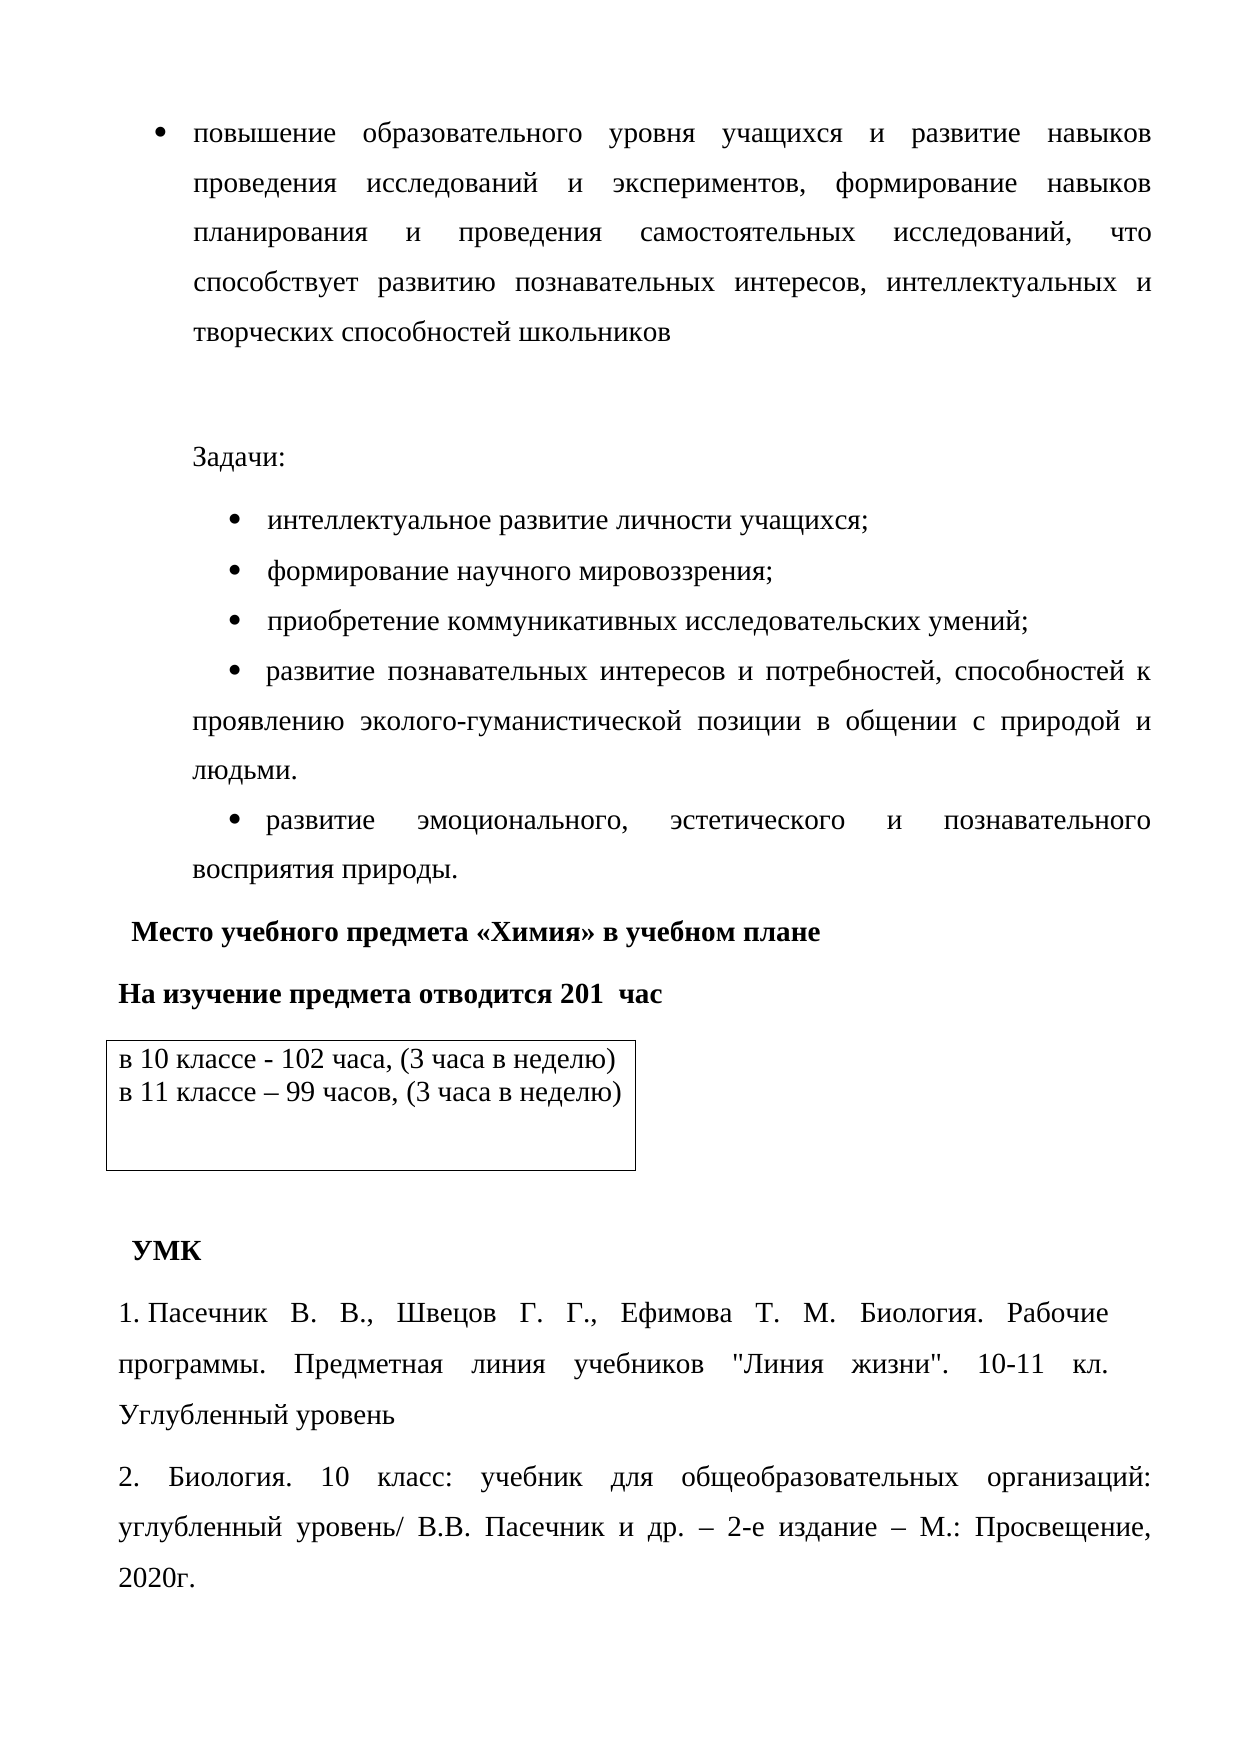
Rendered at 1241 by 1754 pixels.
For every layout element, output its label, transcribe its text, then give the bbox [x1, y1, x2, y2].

text На изучение предмета отводится 201 час [118, 977, 1176, 1010]
list повышение образовательного уровня учащихся и развитие навыков проведения исследований и экспериментов, формирование навыков планирования и проведения самостоятельных исследований, что способствует развитию познавательных интересов, интеллектуальных и творческих способностей школьников [155, 115, 1152, 347]
list формирование научного мировоззрения; [229, 553, 1176, 586]
list Биология. 10 класс: учебник для общеобразовательных организаций: углубленный уровень/ В.В. Пасечник и др. – 2-е издание – М.: Просвещение, 2020г. [118, 1459, 1152, 1593]
list приобретение коммуникативных исследовательских умений; [229, 603, 1176, 636]
list развитие эмоционального, эстетического и познавательного восприятия природы. [192, 802, 1151, 884]
list интеллектуальное развитие личности учащихся; [229, 502, 1176, 536]
table_header в 10 классе - 102 часа, (3 часа в неделю) в 11 классе – 99 часов, (3 часа в неделю) [107, 1041, 635, 1170]
subtitle УМК [94, 1233, 1176, 1267]
text Задачи: [192, 439, 1176, 473]
list развитие познавательных интересов и потребностей, способностей к проявлению эколого-гуманистической позиции в общении с природой и людьми. [192, 653, 1151, 786]
list Пасечник В. В., Швецов Г. Г., Ефимова Т. М. Биология. Рабочие программы. Предметная линия учебников "Линия жизни". 10-11 кл. Углубленный уровень [118, 1296, 1109, 1430]
subtitle Место учебного предмета «Химия» в учебном плане [118, 914, 1176, 948]
